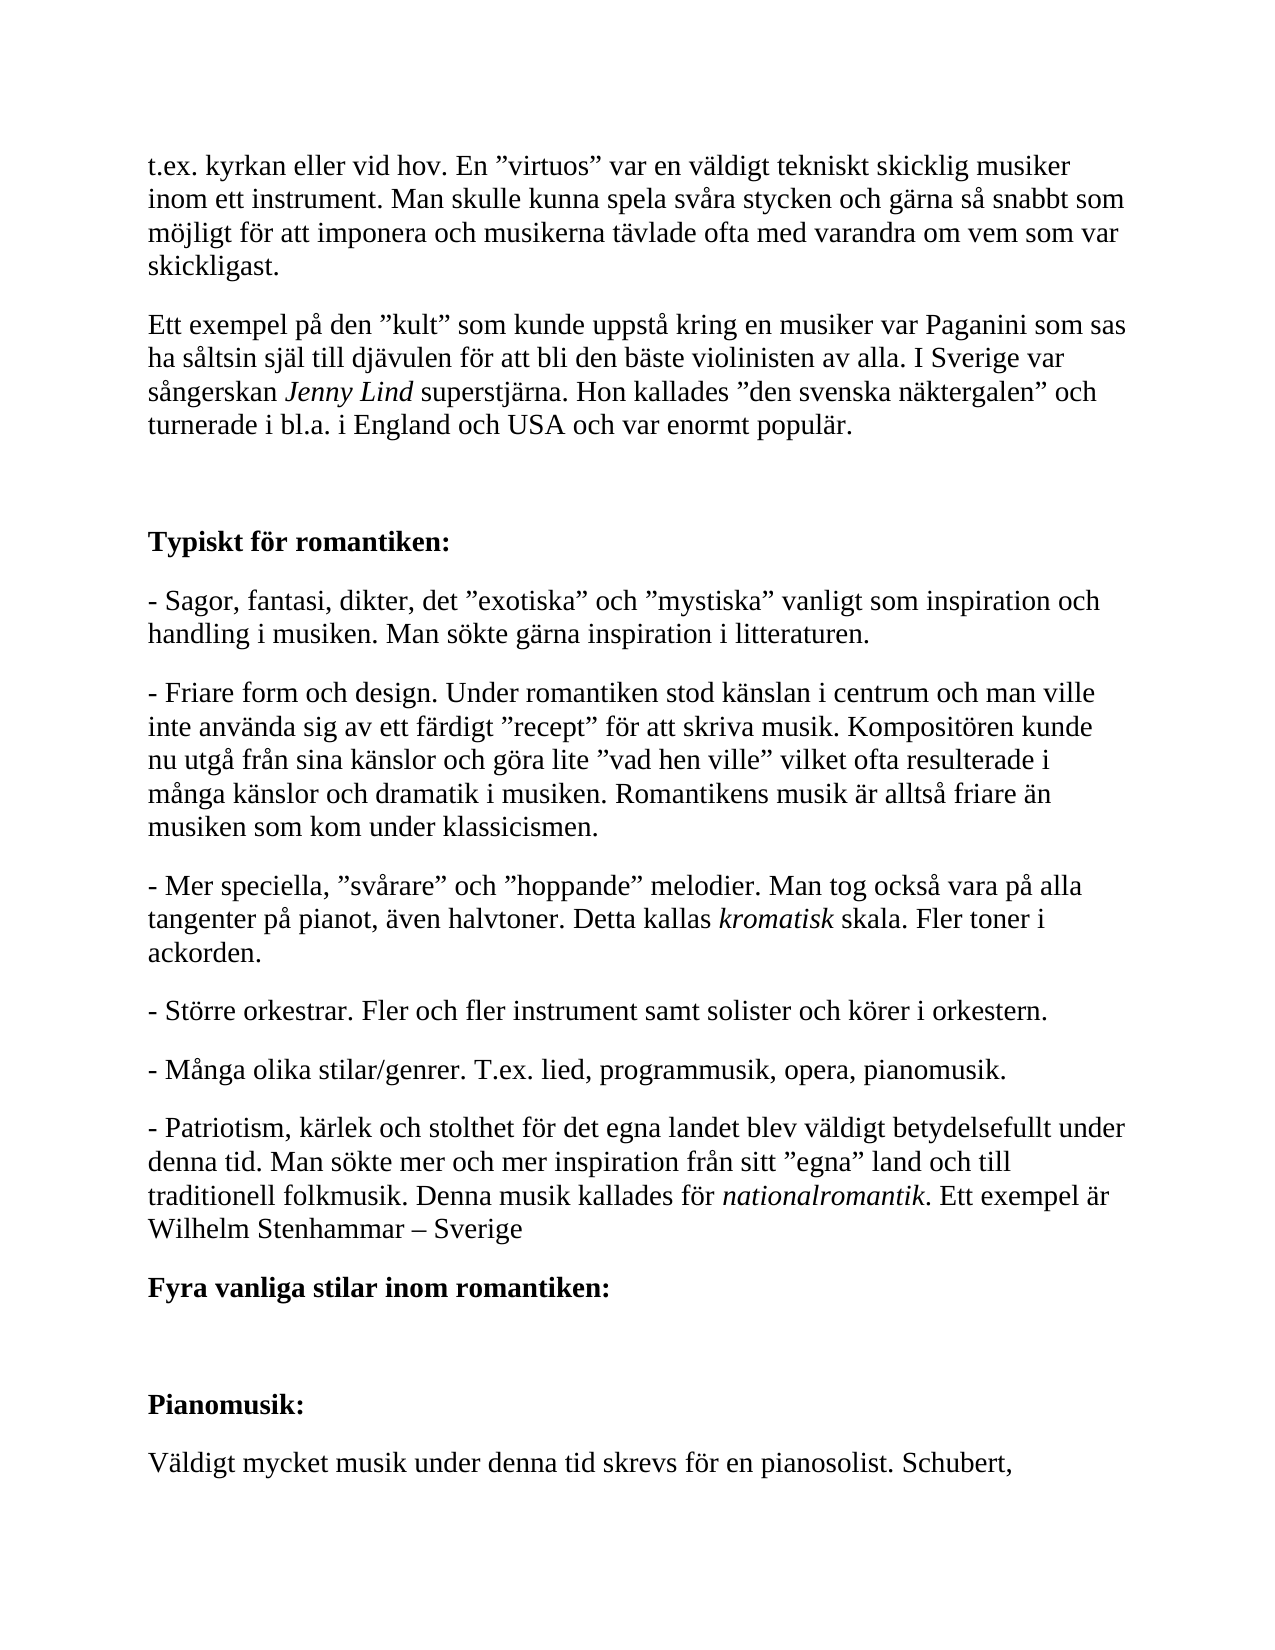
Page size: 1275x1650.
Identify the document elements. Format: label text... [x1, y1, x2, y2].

text - Patriotism, kärlek och stolthet för det egna landet blev väldigt betydelsefullt under denna tid. Man sökte mer och mer inspiration från sitt ”egna” land och till traditionell folkmusik. Denna musik kallades för nationalromantik. Ett exempel är Wilhelm Stenhammar – Sverige [148, 1111, 1127, 1245]
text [148, 148, 1127, 282]
text Ett exempel på den ”kult” som kunde uppstå kring en musiker var Paganini som sas ha sålt sin själ till djävulen för att bli den bäste violinisten av alla. I Sverige var sångerskan Jenny Lind superstjärna. Hon kallades ”den svenska näktergalen” och turnerade i bl.a. i England och USA och var enormt populär. [148, 307, 1127, 441]
text - Friare form och design. Under romantiken stod känslan i centrum och man ville inte använda sig av ett färdigt ”recept” för att skriva musik. Kompositören kunde nu utgå från sina känslor och göra lite ”vad hen ville” vilket ofta resulterade i många känslor och dramatik i musiken. Romantikens musik är alltså friare än musiken som kom under klassicismen. [148, 675, 1127, 843]
text - Mer speciella, ”svårare” och ”hoppande” melodier. Man tog också vara på alla tangenter på pianot, även halvtoner. Detta kallas kromatisk skala. Fler toner i ackorden. [148, 868, 1127, 968]
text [148, 1445, 1127, 1479]
text - Många olika stilar/genrer. T.ex. lied, programmusik, opera, pianomusik. [148, 1052, 1127, 1086]
text - Sagor, fantasi, dikter, det ”exotiska” och ”mystiska” vanligt som inspiration och handling i musiken. Man sökte gärna inspiration i litteraturen. [148, 583, 1127, 650]
text - Större orkestrar. Fler och fler instrument samt solister och körer i orkestern. [148, 993, 1127, 1027]
text Typiskt för romantiken: [148, 524, 1127, 558]
text Pianomusik: [148, 1387, 1127, 1420]
text Fyra vanliga stilar inom romantiken: [148, 1270, 1127, 1303]
